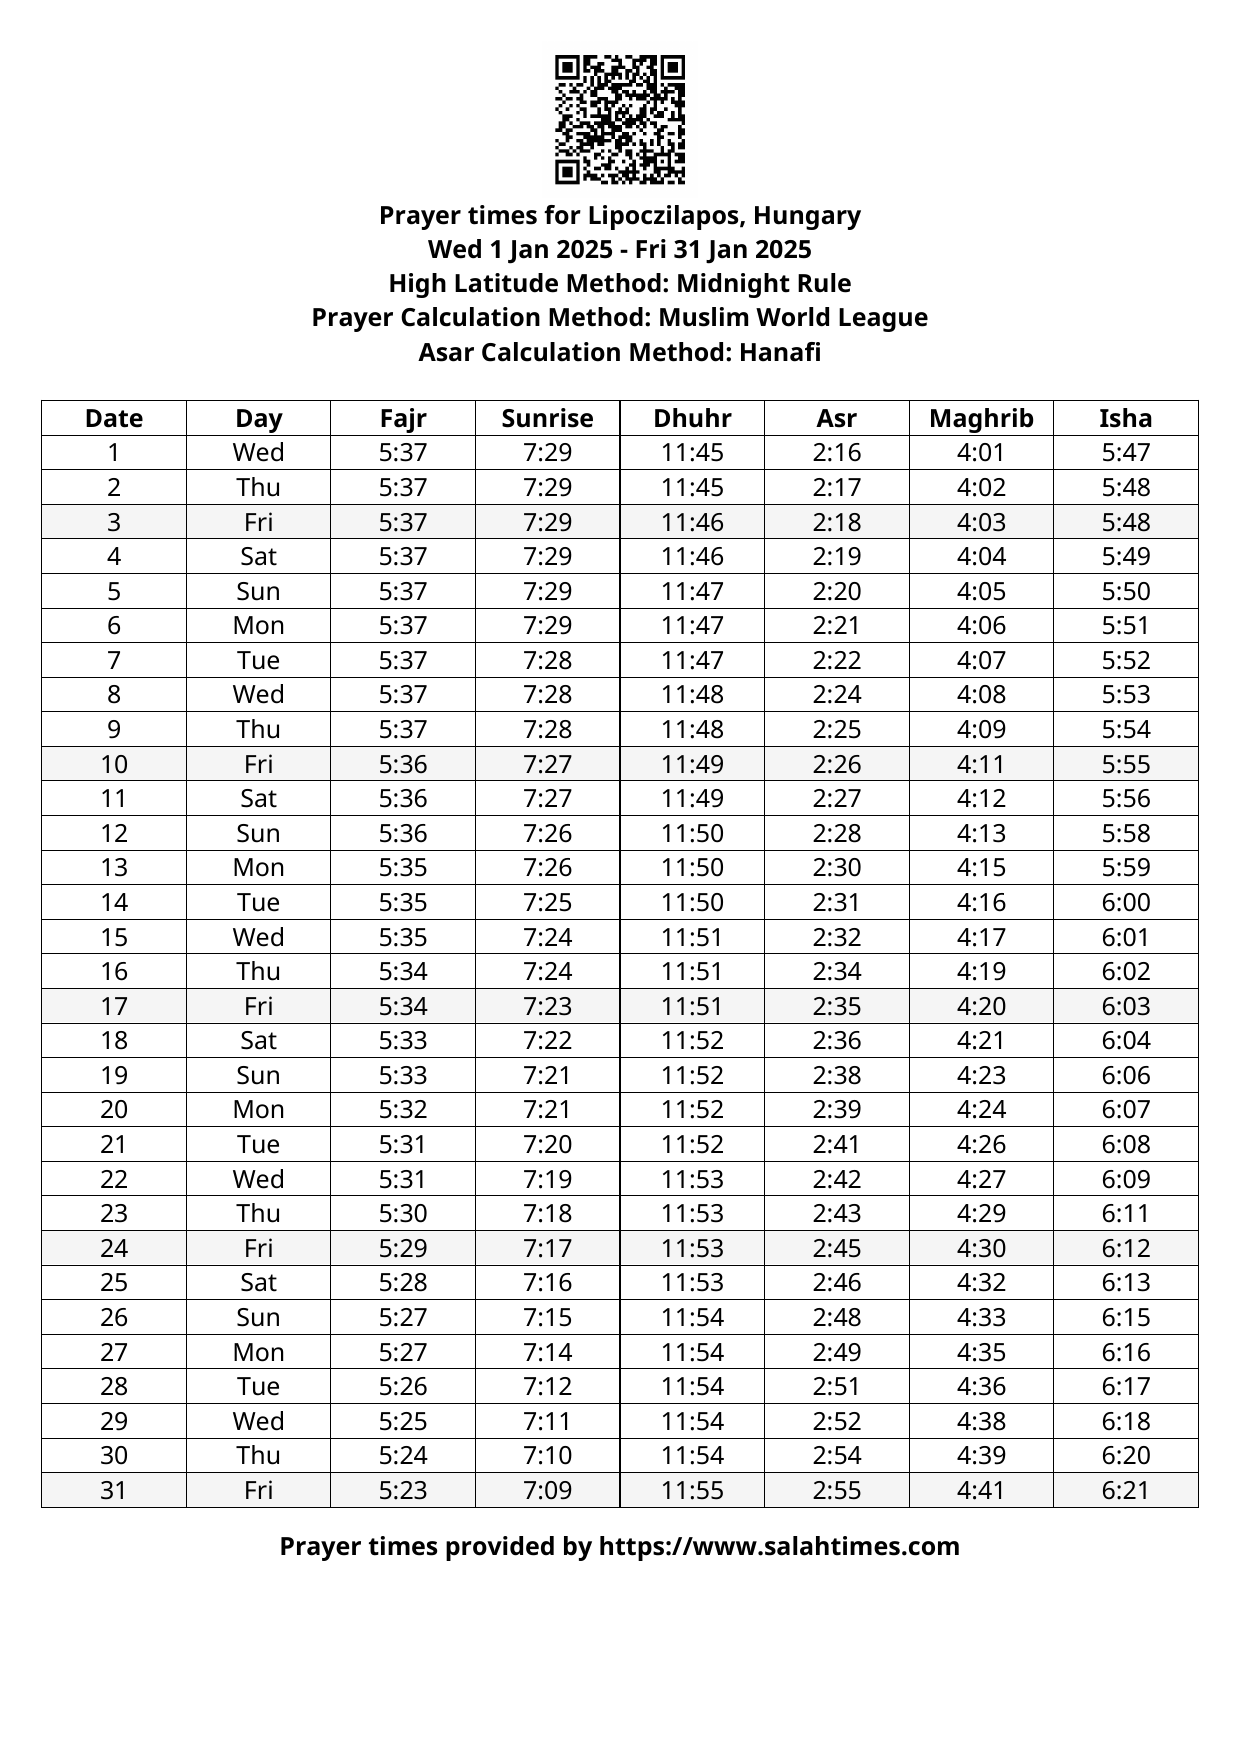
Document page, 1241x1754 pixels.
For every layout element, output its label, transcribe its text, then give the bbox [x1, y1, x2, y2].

table_cell 7:25 [476, 885, 619, 919]
table_cell Wed [187, 678, 330, 711]
table_cell 11:54 [621, 1300, 764, 1334]
table_cell 4:35 [910, 1335, 1053, 1368]
table_cell 5:36 [331, 747, 475, 780]
table_cell 1 [42, 436, 186, 469]
table_cell 6:03 [1054, 989, 1198, 1022]
table_cell 6:12 [1054, 1231, 1198, 1264]
table_cell 29 [42, 1404, 186, 1437]
table_cell 19 [42, 1058, 186, 1092]
text High Latitude Method: Midnight Rule [42, 266, 1198, 300]
table_cell 7:29 [476, 436, 619, 469]
table_cell 4:04 [910, 539, 1053, 573]
table_cell 4:24 [910, 1093, 1053, 1126]
text Asar Calculation Method: Hanafi [42, 334, 1198, 368]
table_cell 2:42 [765, 1162, 909, 1195]
table_cell 11:53 [621, 1231, 764, 1264]
table_cell 5:25 [331, 1404, 475, 1437]
table_cell 7:28 [476, 712, 619, 746]
table_cell Mon [187, 851, 330, 884]
table_cell 7 [42, 643, 186, 677]
table_cell 2:45 [765, 1231, 909, 1264]
table_cell 11:47 [621, 643, 764, 677]
table_cell 7:21 [476, 1058, 619, 1092]
table_cell 2:25 [765, 712, 909, 746]
table_cell 5:53 [1054, 678, 1198, 711]
table_cell 6:20 [1054, 1439, 1198, 1472]
table_cell Tue [187, 885, 330, 919]
table_cell 5:31 [331, 1162, 475, 1195]
table_cell 7:28 [476, 643, 619, 677]
table_cell 5:48 [1054, 470, 1198, 504]
table_cell 23 [42, 1196, 186, 1230]
table_cell 7:10 [476, 1439, 619, 1472]
table_cell 7:23 [476, 989, 619, 1022]
table_cell Mon [187, 1093, 330, 1126]
table_cell 2:49 [765, 1335, 909, 1368]
table_cell 11:45 [621, 470, 764, 504]
table_cell 2:52 [765, 1404, 909, 1437]
table_cell Fri [187, 989, 330, 1022]
table_cell 5:28 [331, 1266, 475, 1299]
table_cell 15 [42, 920, 186, 953]
table_cell 31 [42, 1473, 186, 1507]
text Prayer Calculation Method: Muslim World League [42, 300, 1198, 334]
table_cell 30 [42, 1439, 186, 1472]
table_cell Sun [187, 574, 330, 607]
table_cell 5:49 [1054, 539, 1198, 573]
table_cell 5:37 [331, 609, 475, 642]
table_cell Wed [187, 1162, 330, 1195]
table_cell 13 [42, 851, 186, 884]
table_cell Wed [187, 436, 330, 469]
table_cell 7:26 [476, 816, 619, 849]
table_cell Thu [187, 1439, 330, 1472]
table_cell 2:41 [765, 1127, 909, 1161]
table_cell 6:02 [1054, 954, 1198, 988]
table_cell 2:24 [765, 678, 909, 711]
table_cell Tue [187, 1127, 330, 1161]
table_cell 17 [42, 989, 186, 1022]
table_cell 11:50 [621, 816, 764, 849]
table_cell 6:21 [1054, 1473, 1198, 1507]
table_cell 11:52 [621, 1024, 764, 1057]
table_cell 5:55 [1054, 747, 1198, 780]
table_cell 6:15 [1054, 1300, 1198, 1334]
table_cell 6:01 [1054, 920, 1198, 953]
table_cell 5:37 [331, 712, 475, 746]
table_cell 5:33 [331, 1058, 475, 1092]
table_cell 2:43 [765, 1196, 909, 1230]
table_cell 7:22 [476, 1024, 619, 1057]
table_cell 11:53 [621, 1162, 764, 1195]
table_cell 5:36 [331, 816, 475, 849]
table_cell 4:27 [910, 1162, 1053, 1195]
table_cell Thu [187, 712, 330, 746]
table_cell 6:18 [1054, 1404, 1198, 1437]
table_cell 5:37 [331, 436, 475, 469]
table_cell 21 [42, 1127, 186, 1161]
table_cell 5:35 [331, 885, 475, 919]
table_cell 2:27 [765, 781, 909, 815]
table_cell 4:03 [910, 505, 1053, 538]
table_cell 8 [42, 678, 186, 711]
table_cell Sat [187, 539, 330, 573]
table_cell 2:30 [765, 851, 909, 884]
table_cell 5:24 [331, 1439, 475, 1472]
table_cell 5:33 [331, 1024, 475, 1057]
table_cell Thu [187, 470, 330, 504]
table_cell 7:12 [476, 1369, 619, 1403]
table_cell 11:51 [621, 954, 764, 988]
table_cell 2:17 [765, 470, 909, 504]
table_cell 11:50 [621, 885, 764, 919]
table_cell 4:15 [910, 851, 1053, 884]
table_cell 5:27 [331, 1335, 475, 1368]
table_cell Sun [187, 816, 330, 849]
table_cell 27 [42, 1335, 186, 1368]
table_cell 4:33 [910, 1300, 1053, 1334]
table_cell 4:01 [910, 436, 1053, 469]
table_header Dhuhr [621, 401, 764, 434]
table_cell 6:16 [1054, 1335, 1198, 1368]
table_cell 5:37 [331, 574, 475, 607]
table_cell 11:50 [621, 851, 764, 884]
table_cell 2:20 [765, 574, 909, 607]
table_cell 2:46 [765, 1266, 909, 1299]
table_cell 2:21 [765, 609, 909, 642]
table_cell 11:49 [621, 747, 764, 780]
table_cell 11:47 [621, 609, 764, 642]
table_cell 12 [42, 816, 186, 849]
table_cell 5:48 [1054, 505, 1198, 538]
table_cell 7:18 [476, 1196, 619, 1230]
table_cell 11:54 [621, 1439, 764, 1472]
table_cell 7:11 [476, 1404, 619, 1437]
table_cell 2:26 [765, 747, 909, 780]
table_cell 2:35 [765, 989, 909, 1022]
table_cell 26 [42, 1300, 186, 1334]
table_cell 2:38 [765, 1058, 909, 1092]
table_cell 7:29 [476, 609, 619, 642]
table_cell 2:19 [765, 539, 909, 573]
table_cell 3 [42, 505, 186, 538]
table_cell 4:05 [910, 574, 1053, 607]
table_cell 5:23 [331, 1473, 475, 1507]
table_cell 5:56 [1054, 781, 1198, 815]
table_header Sunrise [476, 401, 619, 434]
table_cell 11:52 [621, 1093, 764, 1126]
table_cell 11:54 [621, 1369, 764, 1403]
table_cell 7:29 [476, 470, 619, 504]
table_cell 5:37 [331, 505, 475, 538]
table_cell Tue [187, 643, 330, 677]
table_cell 4:26 [910, 1127, 1053, 1161]
table_cell 4:23 [910, 1058, 1053, 1092]
table_cell 9 [42, 712, 186, 746]
table_cell 6:00 [1054, 885, 1198, 919]
table_cell 4:41 [910, 1473, 1053, 1507]
table_cell 5:37 [331, 643, 475, 677]
table_cell 5:37 [331, 470, 475, 504]
table_cell 7:27 [476, 781, 619, 815]
table_cell 7:14 [476, 1335, 619, 1368]
table_cell 5:34 [331, 954, 475, 988]
table_cell 4:32 [910, 1266, 1053, 1299]
table_cell Wed [187, 1404, 330, 1437]
table_cell 11:46 [621, 539, 764, 573]
table_cell 7:20 [476, 1127, 619, 1161]
table_cell 7:28 [476, 678, 619, 711]
table_header Fajr [331, 401, 475, 434]
text Prayer times for Lipoczilapos, Hungary [42, 198, 1198, 232]
table_cell 2:32 [765, 920, 909, 953]
table_cell 11:46 [621, 505, 764, 538]
table_cell 11:51 [621, 920, 764, 953]
table_cell 11:52 [621, 1127, 764, 1161]
table_cell 16 [42, 954, 186, 988]
table_cell 5:30 [331, 1196, 475, 1230]
table_cell 11:48 [621, 678, 764, 711]
table_cell 10 [42, 747, 186, 780]
table_cell 2:22 [765, 643, 909, 677]
table_cell 5:58 [1054, 816, 1198, 849]
table_cell 5:31 [331, 1127, 475, 1161]
table_cell 6:11 [1054, 1196, 1198, 1230]
table_cell Sat [187, 781, 330, 815]
table_cell 4:02 [910, 470, 1053, 504]
table_cell 2 [42, 470, 186, 504]
table_cell Wed [187, 920, 330, 953]
table_header Isha [1054, 401, 1198, 434]
table_cell 14 [42, 885, 186, 919]
table_cell 2:48 [765, 1300, 909, 1334]
table_cell 25 [42, 1266, 186, 1299]
table_cell 6:09 [1054, 1162, 1198, 1195]
table_cell 4 [42, 539, 186, 573]
table_cell Tue [187, 1369, 330, 1403]
table_cell 11:54 [621, 1404, 764, 1437]
table_cell Thu [187, 954, 330, 988]
table_cell 11:52 [621, 1058, 764, 1092]
table_cell 7:24 [476, 954, 619, 988]
table_cell 5:37 [331, 678, 475, 711]
table_cell 5 [42, 574, 186, 607]
table_cell 6:13 [1054, 1266, 1198, 1299]
text Wed 1 Jan 2025 - Fri 31 Jan 2025 [42, 232, 1198, 266]
table_cell 2:28 [765, 816, 909, 849]
table_cell 5:32 [331, 1093, 475, 1126]
table_cell Mon [187, 1335, 330, 1368]
table_cell 2:55 [765, 1473, 909, 1507]
table_cell 7:19 [476, 1162, 619, 1195]
table_cell Sun [187, 1058, 330, 1092]
table_cell 5:34 [331, 989, 475, 1022]
table_cell 11:54 [621, 1335, 764, 1368]
table_header Maghrib [910, 401, 1053, 434]
table_cell 4:06 [910, 609, 1053, 642]
table_cell 11:47 [621, 574, 764, 607]
table_cell 11:48 [621, 712, 764, 746]
table_cell 4:09 [910, 712, 1053, 746]
table_cell 7:16 [476, 1266, 619, 1299]
picture [542, 41, 699, 198]
table_cell 20 [42, 1093, 186, 1126]
table_cell 6 [42, 609, 186, 642]
table_cell 4:19 [910, 954, 1053, 988]
table_cell 5:37 [331, 539, 475, 573]
table_cell Fri [187, 1231, 330, 1264]
table_cell 11:45 [621, 436, 764, 469]
table_cell 11:51 [621, 989, 764, 1022]
table_cell Thu [187, 1196, 330, 1230]
table_cell 5:47 [1054, 436, 1198, 469]
table_cell 5:35 [331, 851, 475, 884]
table_cell 4:29 [910, 1196, 1053, 1230]
table_cell 4:07 [910, 643, 1053, 677]
table_cell 2:51 [765, 1369, 909, 1403]
table_cell 7:17 [476, 1231, 619, 1264]
table_cell 4:38 [910, 1404, 1053, 1437]
table_cell 24 [42, 1231, 186, 1264]
table_cell 4:20 [910, 989, 1053, 1022]
table_cell 5:35 [331, 920, 475, 953]
table_cell 22 [42, 1162, 186, 1195]
table_cell 2:18 [765, 505, 909, 538]
table_cell 4:16 [910, 885, 1053, 919]
table_cell 28 [42, 1369, 186, 1403]
table_cell 5:29 [331, 1231, 475, 1264]
table_header Day [187, 401, 330, 434]
text Prayer times provided by https://www.salahtimes.com [42, 1528, 1198, 1563]
table_cell 4:12 [910, 781, 1053, 815]
table_cell 4:11 [910, 747, 1053, 780]
table_header Date [42, 401, 186, 434]
table_cell 6:06 [1054, 1058, 1198, 1092]
table_cell 5:54 [1054, 712, 1198, 746]
table_cell 2:39 [765, 1093, 909, 1126]
table_cell 7:09 [476, 1473, 619, 1507]
table_cell 5:36 [331, 781, 475, 815]
table_cell 11:53 [621, 1266, 764, 1299]
table_cell Fri [187, 1473, 330, 1507]
table_cell 4:08 [910, 678, 1053, 711]
table_cell 5:59 [1054, 851, 1198, 884]
table_cell 18 [42, 1024, 186, 1057]
table_cell 7:21 [476, 1093, 619, 1126]
table_cell 4:36 [910, 1369, 1053, 1403]
table_cell 7:29 [476, 505, 619, 538]
table_cell 2:36 [765, 1024, 909, 1057]
table_cell 4:13 [910, 816, 1053, 849]
table_cell 6:07 [1054, 1093, 1198, 1126]
table_cell 7:29 [476, 539, 619, 573]
table_header Asr [765, 401, 909, 434]
table_cell Sun [187, 1300, 330, 1334]
table_cell 11 [42, 781, 186, 815]
table_cell 2:34 [765, 954, 909, 988]
table_cell 5:50 [1054, 574, 1198, 607]
table_cell 5:27 [331, 1300, 475, 1334]
table_cell 11:49 [621, 781, 764, 815]
table_cell 7:26 [476, 851, 619, 884]
table_cell Sat [187, 1024, 330, 1057]
table_cell 6:17 [1054, 1369, 1198, 1403]
table_cell 4:30 [910, 1231, 1053, 1264]
table_cell 11:53 [621, 1196, 764, 1230]
table_cell 4:39 [910, 1439, 1053, 1472]
table_cell 7:15 [476, 1300, 619, 1334]
table_cell 7:24 [476, 920, 619, 953]
table_cell 5:51 [1054, 609, 1198, 642]
table_cell 4:17 [910, 920, 1053, 953]
table_cell 11:55 [621, 1473, 764, 1507]
table_cell 7:29 [476, 574, 619, 607]
table_cell 2:16 [765, 436, 909, 469]
table_cell 6:04 [1054, 1024, 1198, 1057]
table_cell Fri [187, 505, 330, 538]
table_cell Sat [187, 1266, 330, 1299]
table_cell 5:26 [331, 1369, 475, 1403]
table_cell Mon [187, 609, 330, 642]
table_cell 2:54 [765, 1439, 909, 1472]
table_cell 7:27 [476, 747, 619, 780]
table_cell 2:31 [765, 885, 909, 919]
table_cell Fri [187, 747, 330, 780]
table_cell 6:08 [1054, 1127, 1198, 1161]
table_cell 5:52 [1054, 643, 1198, 677]
table_cell 4:21 [910, 1024, 1053, 1057]
